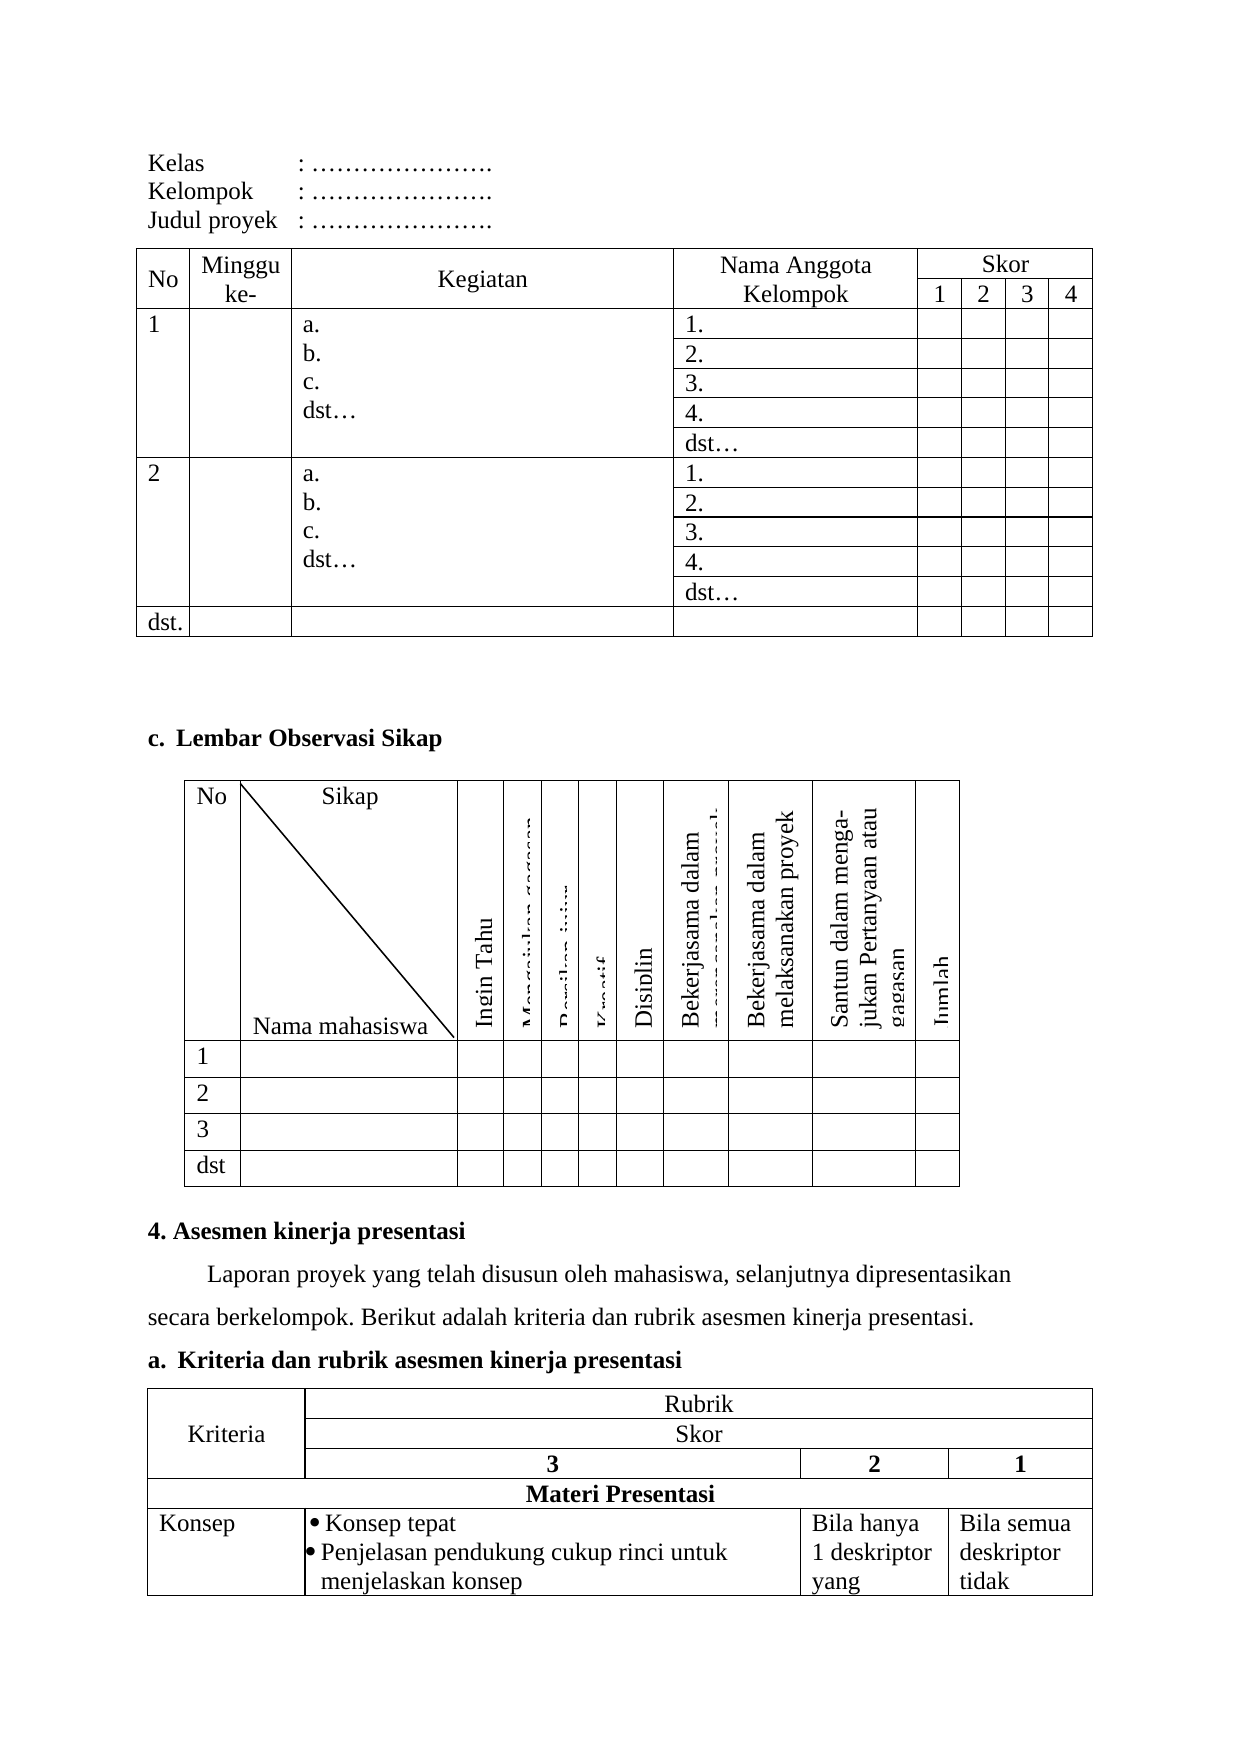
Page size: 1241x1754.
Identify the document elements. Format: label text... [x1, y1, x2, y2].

table_cell 2. [674, 339, 917, 367]
table_cell [542, 1151, 578, 1186]
table_cell [504, 1151, 541, 1186]
table_header Minggu ke- [190, 249, 291, 308]
table_cell [729, 1078, 812, 1113]
table_cell [916, 1041, 959, 1077]
table_cell [1006, 547, 1048, 576]
table_cell 1 [137, 309, 189, 457]
text Kelas : …………………. [148, 148, 1033, 176]
table_cell Skor [306, 1419, 1092, 1448]
table_cell [918, 458, 961, 487]
table_cell 1 [185, 1041, 240, 1077]
table_header Bekerjasama dalam melaksanakan proyek [729, 781, 812, 1040]
table_cell 2 [137, 458, 189, 606]
table_cell 2. [674, 488, 917, 516]
table_cell [1006, 398, 1048, 427]
table_cell [1006, 488, 1048, 516]
table_header Skor [918, 249, 1092, 278]
table_cell 4. [674, 547, 917, 576]
table_cell 4 [1049, 279, 1092, 308]
table_cell [664, 1041, 728, 1077]
table_cell [813, 1151, 915, 1186]
table_cell [1006, 369, 1048, 397]
table_cell [542, 1078, 578, 1113]
table_cell [458, 1078, 503, 1113]
table_cell [1006, 518, 1048, 546]
table_header Ingin Tahu [458, 781, 503, 1040]
table_cell [617, 1041, 663, 1077]
table_cell [962, 309, 1005, 338]
table_cell [458, 1114, 503, 1149]
table_cell [190, 458, 291, 606]
table_cell [918, 518, 961, 546]
table_cell Konsep [148, 1509, 304, 1595]
table_cell [1049, 488, 1092, 516]
table_cell [617, 1114, 663, 1149]
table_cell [306, 1509, 800, 1595]
table_cell [813, 1041, 915, 1077]
table_cell [918, 577, 961, 606]
table_cell [1006, 309, 1048, 338]
table_cell [1006, 339, 1048, 367]
table_header Sikap Nama mahasiswa [241, 781, 457, 1040]
table_header Mengajukan gagasan [504, 781, 541, 1040]
table_cell [542, 1114, 578, 1149]
table_cell [241, 1041, 457, 1077]
table_cell [962, 369, 1005, 397]
table_cell 1 [918, 279, 961, 308]
table_cell dst. [137, 607, 189, 636]
table_cell 3. [674, 518, 917, 546]
text Judul proyek : …………………. [148, 205, 1033, 234]
list Kriteria dan rubrik asesmen kinerja presentasi [148, 1345, 1033, 1374]
table_cell [962, 428, 1005, 457]
table_cell 1. [674, 458, 917, 487]
text 4. Asesmen kinerja presentasi [148, 1216, 1033, 1244]
table_cell [664, 1078, 728, 1113]
table_cell 3 [185, 1114, 240, 1149]
table_header No [137, 249, 189, 308]
table_cell [962, 488, 1005, 516]
table_cell Materi Presentasi [148, 1479, 1092, 1507]
table_cell [918, 547, 961, 576]
table_cell dst… [674, 428, 917, 457]
table_cell 1 [949, 1449, 1092, 1478]
table_cell 2 [801, 1449, 948, 1478]
table_cell 2 [962, 279, 1005, 308]
table_header Kegiatan [292, 249, 673, 308]
table_cell [813, 1078, 915, 1113]
table_header Kriteria [148, 1389, 304, 1478]
table_cell [916, 1151, 959, 1186]
table_cell [617, 1078, 663, 1113]
table_header Bekerjasama dalam merencanakan proyek [664, 781, 728, 1040]
table_cell [813, 1114, 915, 1149]
table_cell [504, 1078, 541, 1113]
table_cell [674, 607, 917, 636]
table_cell [664, 1114, 728, 1149]
table_cell a. b. c. dst… [292, 458, 673, 606]
table_cell [1049, 428, 1092, 457]
table_cell [1006, 577, 1048, 606]
table_cell Bila semua deskriptor tidak dilakukan [949, 1509, 1092, 1595]
table_cell [579, 1114, 616, 1149]
table_cell 3. [674, 369, 917, 397]
table_cell [916, 1078, 959, 1113]
table_cell [729, 1114, 812, 1149]
table_header Disiplin [617, 781, 663, 1040]
table_cell [1049, 369, 1092, 397]
list Lembar Observasi Sikap [148, 723, 1033, 752]
table_cell 4. [674, 398, 917, 427]
table_cell [504, 1114, 541, 1149]
table_cell [579, 1041, 616, 1077]
table_cell [962, 339, 1005, 367]
table_cell [241, 1114, 457, 1149]
table_cell [962, 398, 1005, 427]
table_cell [241, 1151, 457, 1186]
table_cell [918, 488, 961, 516]
table_cell [1006, 458, 1048, 487]
table_cell [190, 309, 291, 457]
table_cell Bila hanya 1 deskriptor yang dilakukan [801, 1509, 948, 1595]
table_cell [962, 458, 1005, 487]
table_cell [962, 518, 1005, 546]
table_cell [579, 1151, 616, 1186]
table_cell 1. [674, 309, 917, 338]
table_cell [1006, 428, 1048, 457]
table_cell 2 [185, 1078, 240, 1113]
table_cell [1049, 458, 1092, 487]
table_cell [1049, 398, 1092, 427]
table_cell [1049, 339, 1092, 367]
table_header Kreatif [579, 781, 616, 1040]
table_cell [190, 607, 291, 636]
table_cell [1006, 607, 1048, 636]
table_cell dst [185, 1151, 240, 1186]
table_cell [918, 398, 961, 427]
table_header Bersikap jujur [542, 781, 578, 1040]
table_cell [1049, 518, 1092, 546]
text Kelompok : …………………. [148, 176, 1033, 205]
table_cell [918, 428, 961, 457]
table_cell [664, 1151, 728, 1186]
table_cell [617, 1151, 663, 1186]
table_cell [241, 1078, 457, 1113]
table_cell 3 [1006, 279, 1048, 308]
table_cell [918, 607, 961, 636]
table_header Jumlah [916, 781, 959, 1040]
table_header Nama Anggota Kelompok [674, 249, 917, 308]
list Laporan proyek yang telah disusun oleh mahasiswa, selanjutnya dipresentasikan secara berkelompok. Berikut adalah kriteria dan rubrik asesmen kinerja presentasi. [148, 1259, 1033, 1331]
table_cell [1049, 607, 1092, 636]
table_cell 3 [306, 1449, 800, 1478]
table_cell [504, 1041, 541, 1077]
table_header Rubrik [306, 1389, 1092, 1418]
table_cell [918, 339, 961, 367]
table_cell [916, 1114, 959, 1149]
table_cell [458, 1151, 503, 1186]
table_cell [729, 1151, 812, 1186]
table_cell [292, 607, 673, 636]
table_cell [918, 369, 961, 397]
table_cell [962, 547, 1005, 576]
table_cell dst… [674, 577, 917, 606]
table_cell [962, 577, 1005, 606]
table_header No [185, 781, 240, 1040]
table_cell [458, 1041, 503, 1077]
table_cell [542, 1041, 578, 1077]
table_cell [1049, 577, 1092, 606]
table_cell [918, 309, 961, 338]
table_cell [962, 607, 1005, 636]
table_cell [1049, 309, 1092, 338]
table_cell [1049, 547, 1092, 576]
table_cell a. b. c. dst… [292, 309, 673, 457]
table_header Santun dalam menga-jukan Pertanyaan atau gagasan [813, 781, 915, 1040]
table_cell [729, 1041, 812, 1077]
table_cell [579, 1078, 616, 1113]
